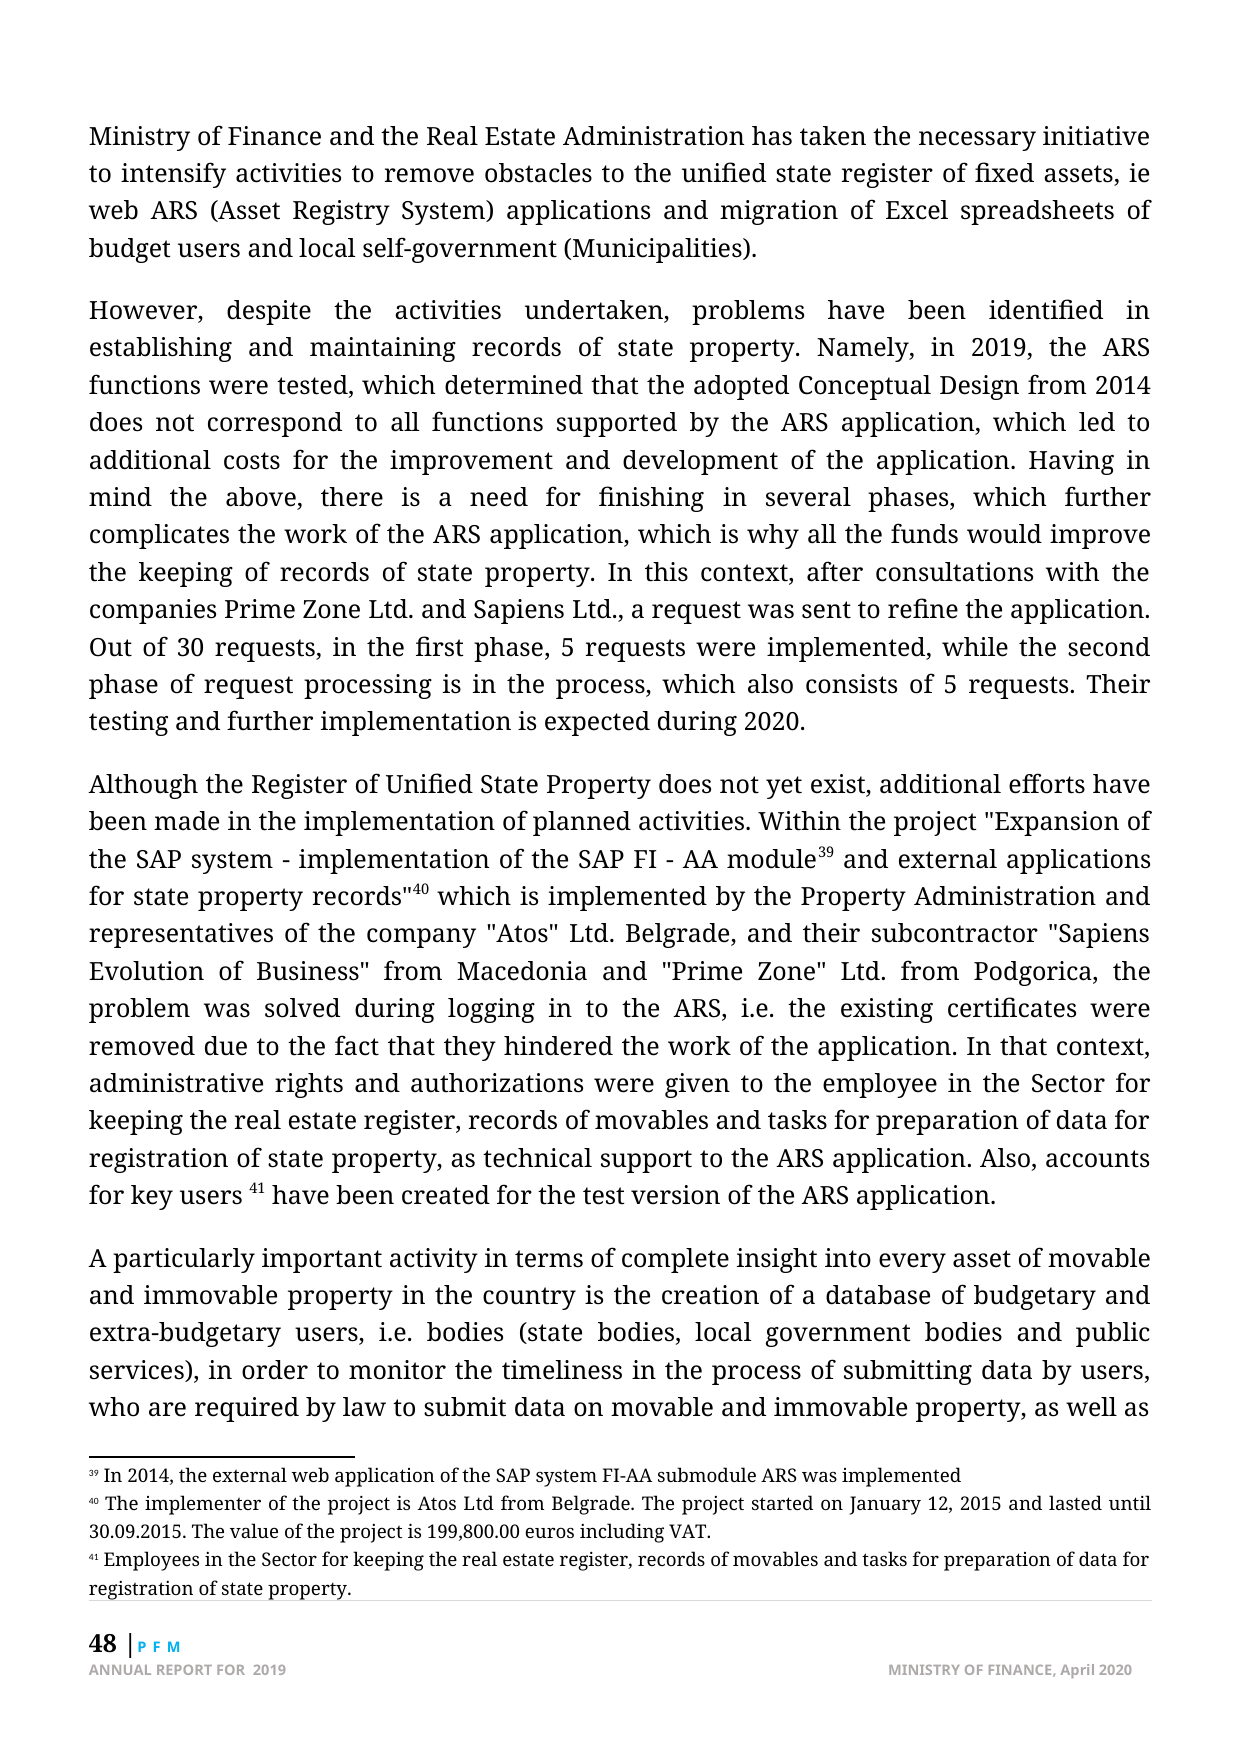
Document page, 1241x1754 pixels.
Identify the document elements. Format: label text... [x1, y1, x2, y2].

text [89, 118, 1152, 264]
text However, despite the activities undertaken, problems have been identified in establishing and maintaining records of state property. Namely, in 2019, the ARS functions were tested, which determined that the adopted Conceptual Design from 2014 does not correspond to all functions supported by the ARS application, which led to additional costs for the improvement and development of the application. Having in mind the above, there is a need for finishing in several phases, which further complicates the work of the ARS application, which is why all the funds would improve the keeping of records of state property. In this context, after consultations with the companies Prime Zone Ltd. and Sapiens Ltd., a request was sent to refine the application. Out of 30 requests, in the first phase, 5 requests were implemented, while the second phase of request processing is in the process, which also consists of 5 requests. Their testing and further implementation is expected during 2020. [89, 293, 1152, 738]
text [89, 1240, 1152, 1424]
text Although the Register of Unified State Property does not yet exist, additional efforts have been made in the implementation of planned activities. Within the project "Expansion of the SAP system - implementation of the SAP FI - AA module and external applications for state property records" which is implemented by the Property Administration and representatives of the company "Atos" Ltd. Belgrade, and their subcontractor "Sapiens Evolution of Business" from Macedonia and "Prime Zone" Ltd. from Podgorica, the problem was solved during logging in to the ARS, i.e. the existing certificates were removed due to the fact that they hindered the work of the application. In that context, administrative rights and authorizations were given to the employee in the Sector for keeping the real estate register, records of movables and tasks for preparation of data for registration of state property, as technical support to the ARS application. Also, accounts for key users have been created for the test version of the ARS application. [89, 838, 1152, 1212]
